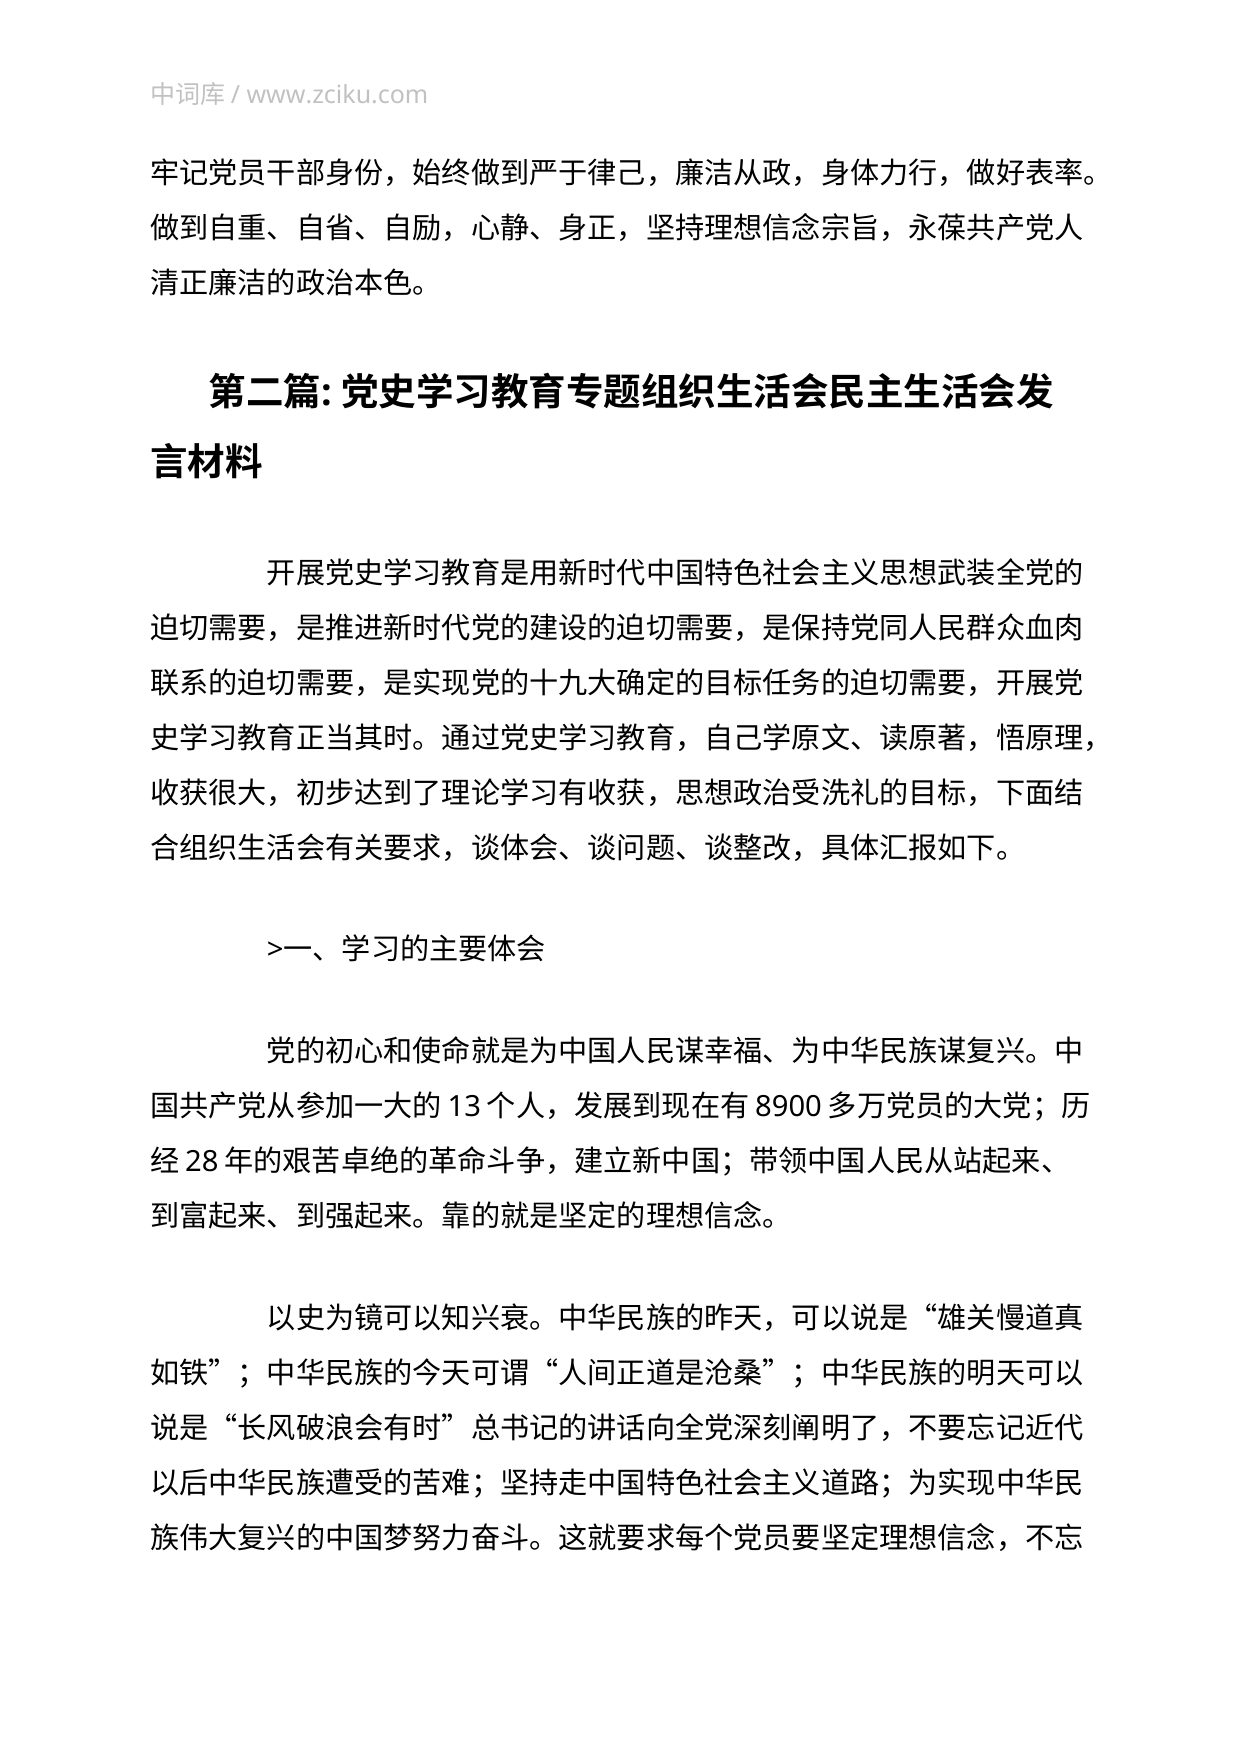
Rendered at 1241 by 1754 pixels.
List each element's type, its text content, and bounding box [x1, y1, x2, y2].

text >一、学习的主要体会 [150, 926, 1090, 968]
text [150, 150, 1090, 302]
text 开展党史学习教育是用新时代中国特色社会主义思想武装全党的迫切需要，是推进新时代党的建设的迫切需要，是保持党同人民群众血肉联系的迫切需要，是实现党的十九大确定的目标任务的迫切需要，开展党史学习教育正当其时。通过党史学习教育，自己学原文、读原著，悟原理，收获很大，初步达到了理论学习有收获，思想政治受洗礼的目标，下面结合组织生活会有关要求，谈体会、谈问题、谈整改，具体汇报如下。 [150, 550, 1090, 866]
text 第二篇: 党史学习教育专题组织生活会民主生活会发言材料 [150, 362, 1090, 487]
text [150, 1294, 1090, 1556]
text 党的初心和使命就是为中国人民谋幸福、为中华民族谋复兴。中国共产党从参加一大的13个人，发展到现在有8900多万党员的大党；历经28年的艰苦卓绝的革命斗争，建立新中国；带领中国人民从站起来、到富起来、到强起来。靠的就是坚定的理想信念。 [150, 1028, 1090, 1235]
